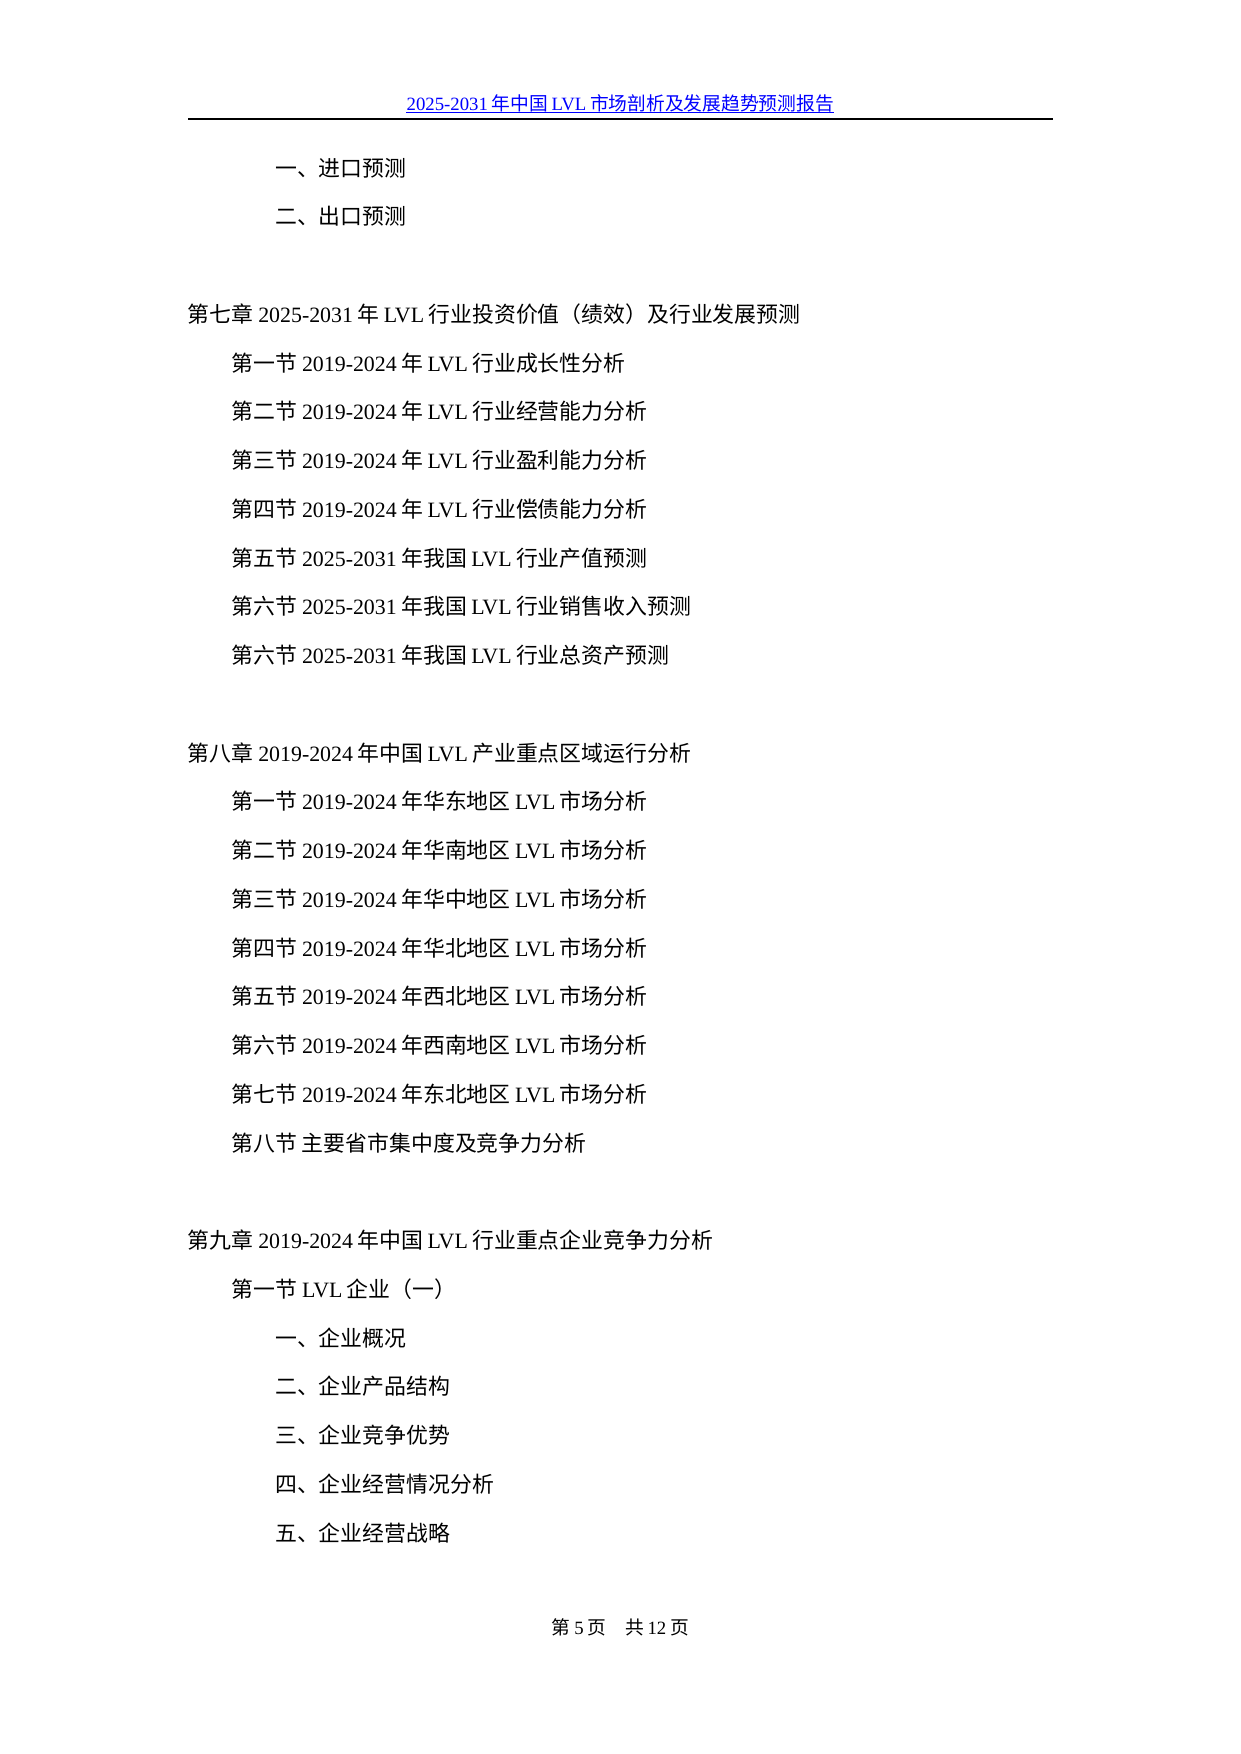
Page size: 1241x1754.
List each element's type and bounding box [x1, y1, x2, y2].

text [187, 150, 1053, 1548]
